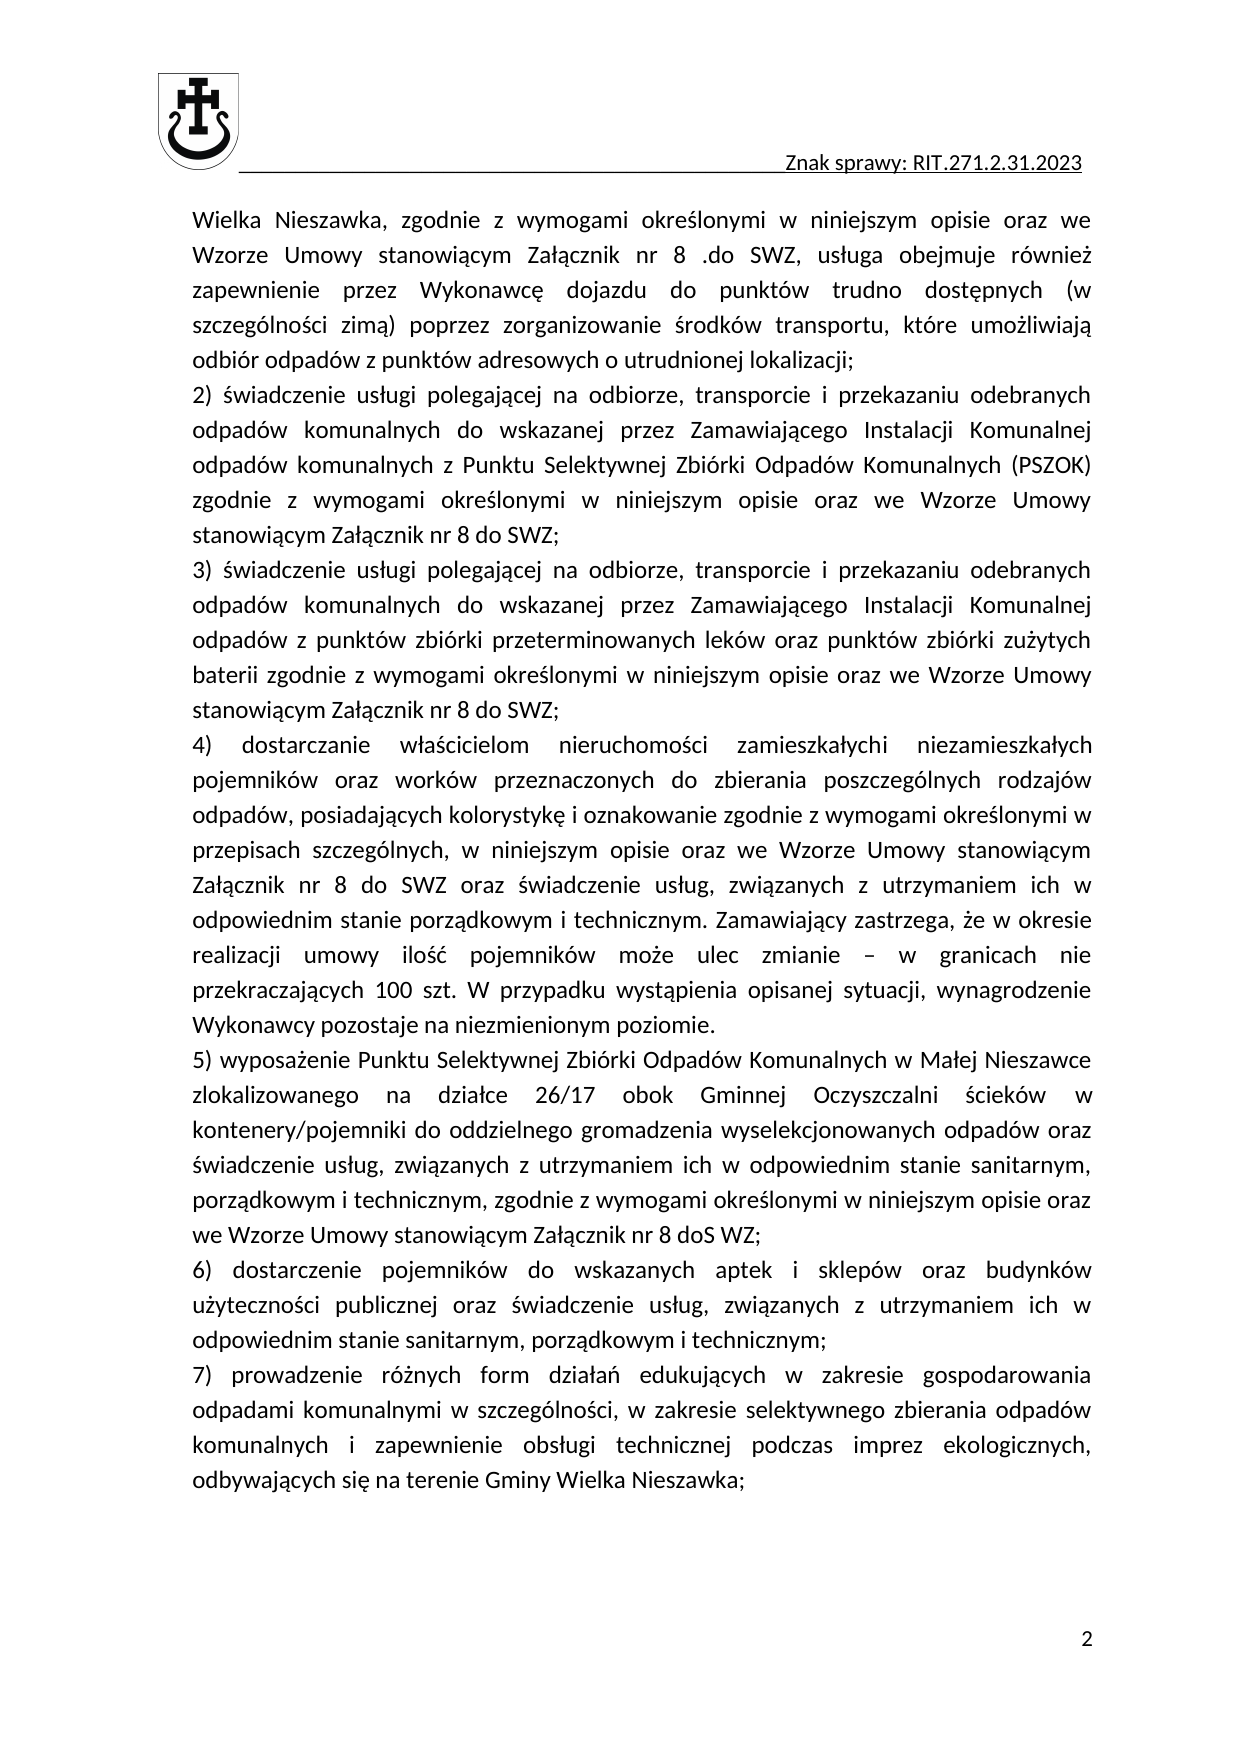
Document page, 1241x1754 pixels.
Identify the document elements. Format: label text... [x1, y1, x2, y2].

list 2) świadczenie usługi polegającej na odbiorze, transporcie i przekazaniu odebranych odpadów komunalnych do wskazanej przez Zamawiającego Instalacji Komunalnej odpadów komunalnych z Punktu Selektywnej Zbiórki Odpadów Komunalnych (PSZOK) zgodnie z wymogami określonymi w niniejszym opisie oraz we Wzorze Umowy stanowiącym Załącznik nr 8 do SWZ; [192, 379, 1093, 549]
list 5) wyposażenie Punktu Selektywnej Zbiórki Odpadów Komunalnych w Małej Nieszawce zlokalizowanego na działce 26/17 obok Gminnej Oczyszczalni ścieków w kontenery/pojemniki do oddzielnego gromadzenia wyselekcjonowanych odpadów oraz świadczenie usług, związanych z utrzymaniem ich w odpowiednim stanie sanitarnym, porządkowym i technicznym, zgodnie z wymogami określonymi w niniejszym opisie oraz we Wzorze Umowy stanowiącym Załącznik nr 8 doS WZ; [192, 1044, 1093, 1249]
list 4) dostarczanie właścicielom nieruchomości zamieszkałychi niezamieszkałych pojemników oraz worków przeznaczonych do zbierania poszczególnych rodzajów odpadów, posiadających kolorystykę i oznakowanie zgodnie z wymogami określonymi w przepisach szczególnych, w niniejszym opisie oraz we Wzorze Umowy stanowiącym Załącznik nr 8 do SWZ oraz świadczenie usług, związanych z utrzymaniem ich w odpowiednim stanie porządkowym i technicznym. Zamawiający zastrzega, że w okresie realizacji umowy ilość pojemników może ulec zmianie – w granicach nie przekraczających 100 szt. W przypadku wystąpienia opisanej sytuacji, wynagrodzenie Wykonawcy pozostaje na niezmienionym poziomie. [192, 729, 1093, 1039]
picture [158, 73, 239, 170]
list 3) świadczenie usługi polegającej na odbiorze, transporcie i przekazaniu odebranych odpadów komunalnych do wskazanej przez Zamawiającego Instalacji Komunalnej odpadów z punktów zbiórki przeterminowanych leków oraz punktów zbiórki zużytych baterii zgodnie z wymogami określonymi w niniejszym opisie oraz we Wzorze Umowy stanowiącym Załącznik nr 8 do SWZ; [192, 554, 1093, 724]
list 7) prowadzenie różnych form działań edukujących w zakresie gospodarowania odpadami komunalnymi w szczególności, w zakresie selektywnego zbierania odpadów komunalnych i zapewnienie obsługi technicznej podczas imprez ekologicznych, odbywających się na terenie Gminy Wielka Nieszawka; [192, 1359, 1093, 1494]
list 6) dostarczenie pojemników do wskazanych aptek i sklepów oraz budynków użyteczności publicznej oraz świadczenie usług, związanych z utrzymaniem ich w odpowiednim stanie sanitarnym, porządkowym i technicznym; [192, 1254, 1093, 1354]
